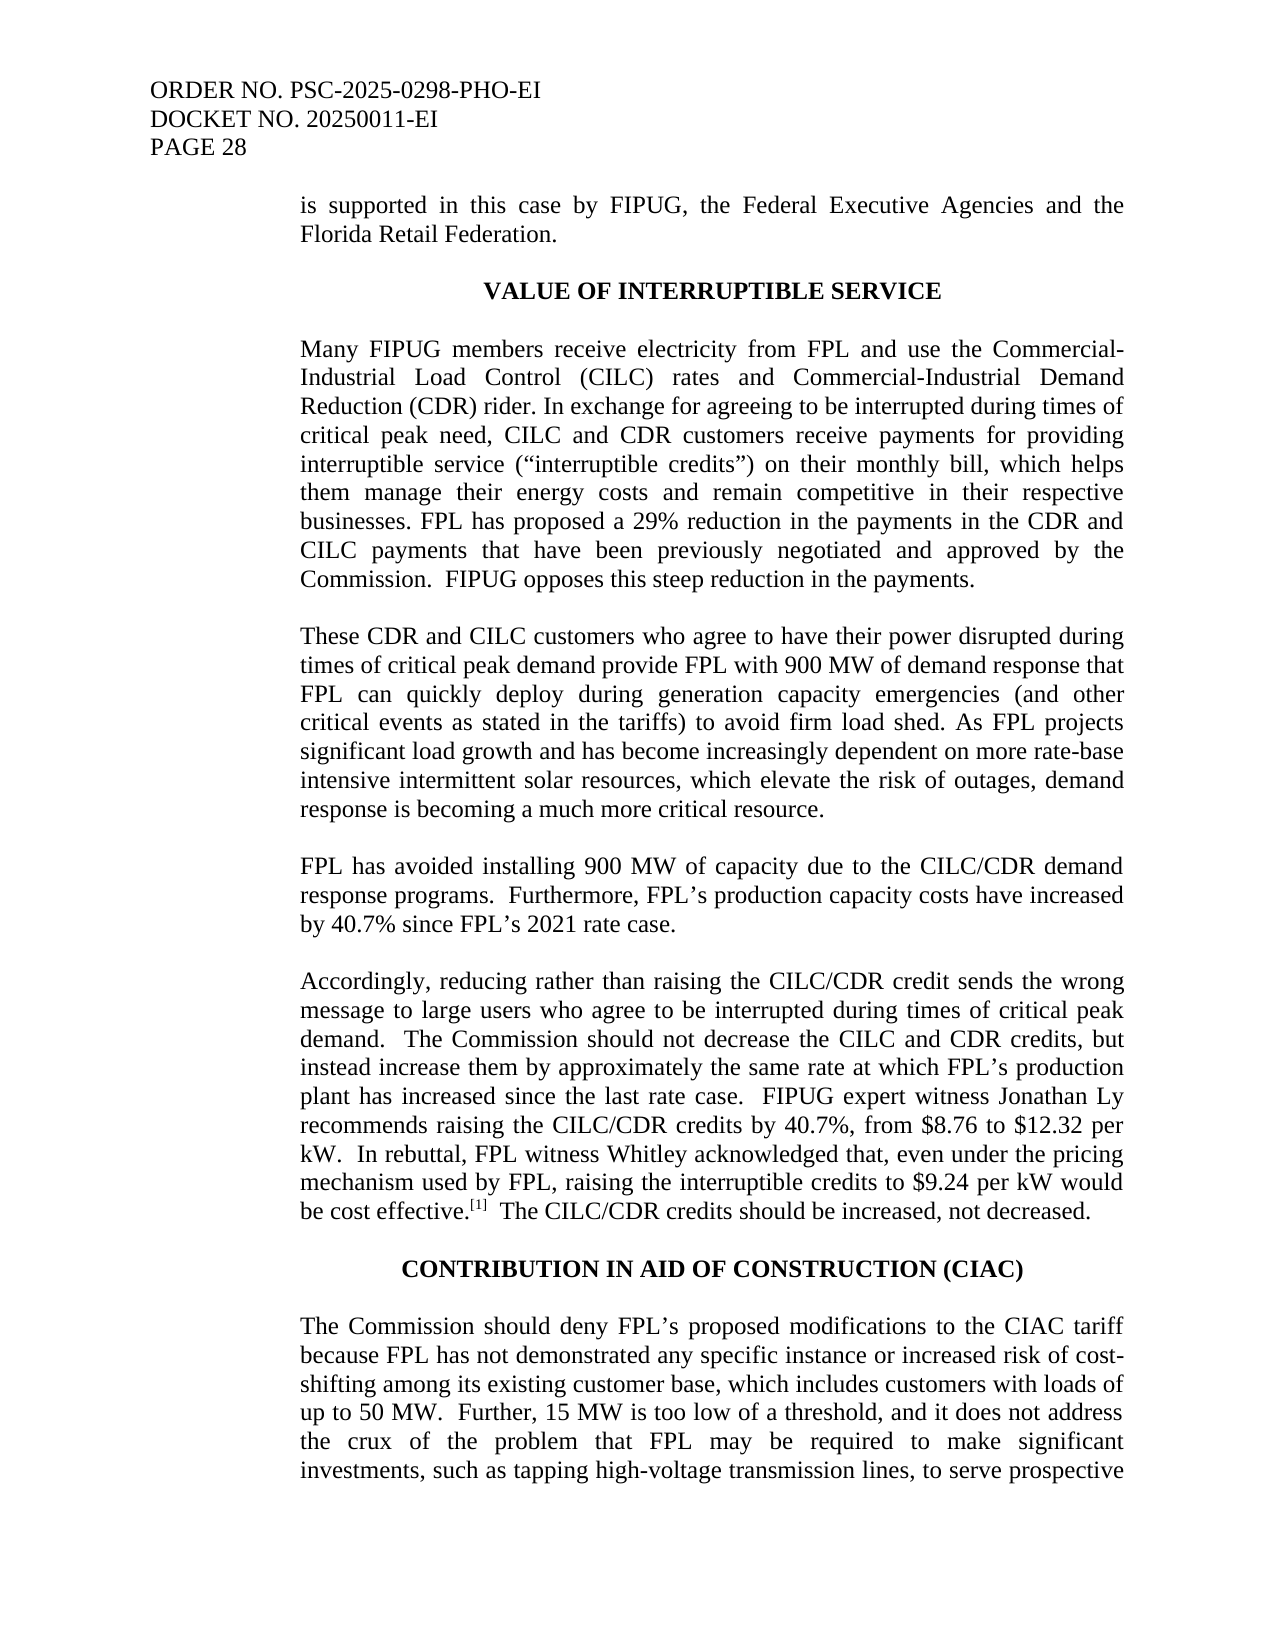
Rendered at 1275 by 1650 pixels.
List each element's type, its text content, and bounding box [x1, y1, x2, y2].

text These CDR and CILC customers who agree to have their power disrupted during times of critical peak demand provide FPL with 900 MW of demand response that FPL can quickly deploy during generation capacity emergencies (and other critical events as stated in the tariffs) to avoid firm load shed. As FPL projects significant load growth and has become increasingly dependent on more rate-base intensive intermittent solar resources, which elevate the risk of outages, demand response is becoming a much more critical resource. [150, 621, 1125, 822]
text VALUE OF INTERRUPTIBLE SERVICE [300, 276, 1125, 305]
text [150, 1311, 1125, 1484]
text Accordingly, reducing rather than raising the CILC/CDR credit sends the wrong message to large users who agree to be interrupted during times of critical peak demand. The Commission should not decrease the CILC and CDR credits, but instead increase them by approximately the same rate at which FPL’s production plant has increased since the last rate case. FIPUG expert witness Jonathan Ly recommends raising the CILC/CDR credits by 40.7%, from $8.76 to $12.32 per kW. In rebuttal, FPL witness Whitley acknowledged that, even under the pricing mechanism used by FPL, raising the interruptible credits to $9.24 per kW would be cost effective.[1] The CILC/CDR credits should be increased, not decreased. [150, 966, 1125, 1225]
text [150, 190, 1125, 247]
text Many FIPUG members receive electricity from FPL and use the Commercial-Industrial Load Control (CILC) rates and Commercial-Industrial Demand Reduction (CDR) rider. In exchange for agreeing to be interrupted during times of critical peak need, CILC and CDR customers receive payments for providing interruptible service (“interruptible credits”) on their monthly bill, which helps them manage their energy costs and remain competitive in their respective businesses. FPL has proposed a 29% reduction in the payments in the CDR and CILC payments that have been previously negotiated and approved by the Commission. FIPUG opposes this steep reduction in the payments. [150, 334, 1125, 592]
text FPL has avoided installing 900 MW of capacity due to the CILC/CDR demand response programs. Furthermore, FPL’s production capacity costs have increased by 40.7% since FPL’s 2021 rate case. [150, 851, 1125, 937]
text CONTRIBUTION IN AID OF CONSTRUCTION (CIAC) [300, 1254, 1125, 1282]
